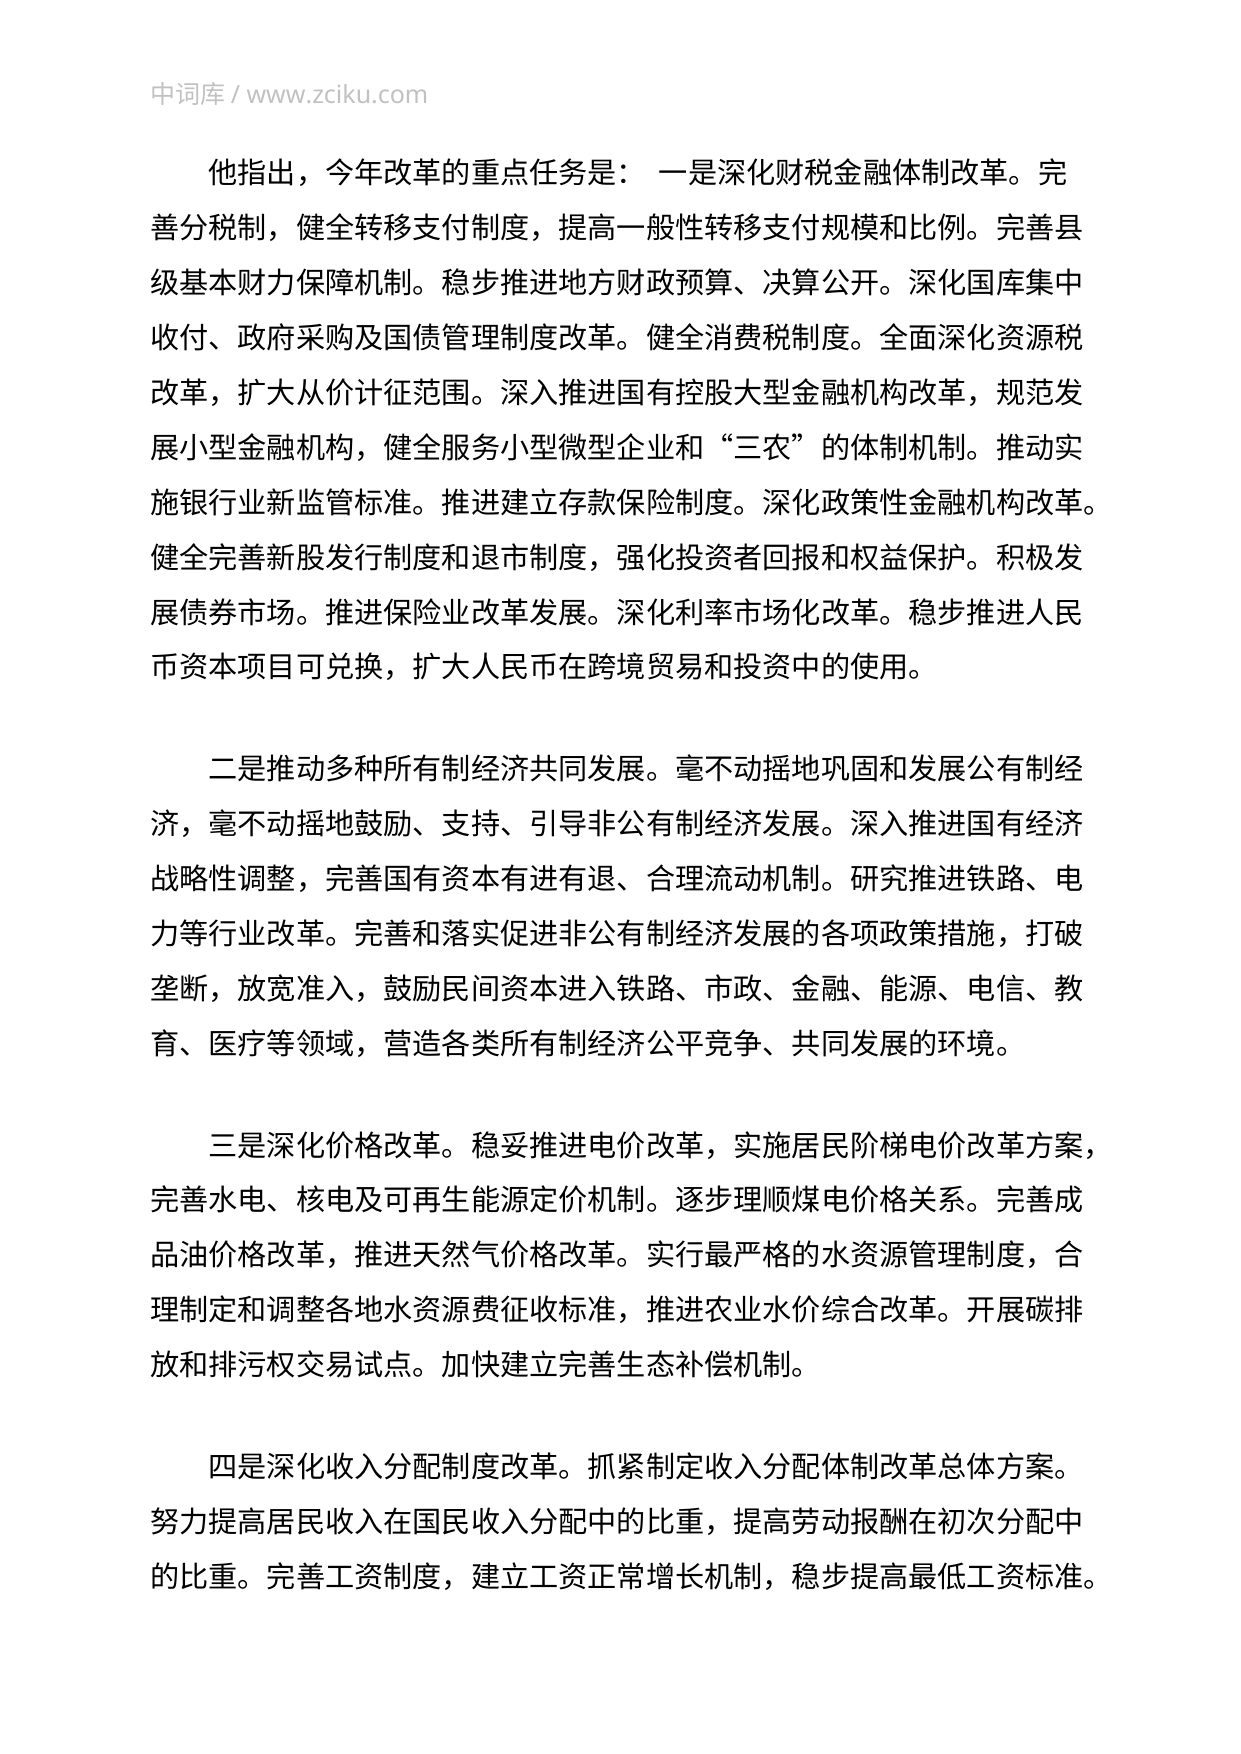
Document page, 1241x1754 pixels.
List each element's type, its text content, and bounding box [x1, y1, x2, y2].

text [150, 1443, 1090, 1596]
text 三是深化价格改革。稳妥推进电价改革，实施居民阶梯电价改革方案，完善水电、核电及可再生能源定价机制。逐步理顺煤电价格关系。完善成品油价格改革，推进天然气价格改革。实行最严格的水资源管理制度，合理制定和调整各地水资源费征收标准，推进农业水价综合改革。开展碳排放和排污权交易试点。加快建立完善生态补偿机制。 [150, 1122, 1090, 1384]
text 二是推动多种所有制经济共同发展。毫不动摇地巩固和发展公有制经济，毫不动摇地鼓励、支持、引导非公有制经济发展。深入推进国有经济战略性调整，完善国有资本有进有退、合理流动机制。研究推进铁路、电力等行业改革。完善和落实促进非公有制经济发展的各项政策措施，打破垄断，放宽准入，鼓励民间资本进入铁路、市政、金融、能源、电信、教育、医疗等领域，营造各类所有制经济公平竞争、共同发展的环境。 [150, 746, 1090, 1063]
text 他指出，今年改革的重点任务是： 一是深化财税金融体制改革。完善分税制，健全转移支付制度，提高一般性转移支付规模和比例。完善县级基本财力保障机制。稳步推进地方财政预算、决算公开。深化国库集中收付、政府采购及国债管理制度改革。健全消费税制度。全面深化资源税改革，扩大从价计征范围。深入推进国有控股大型金融机构改革，规范发展小型金融机构，健全服务小型微型企业和“三农”的体制机制。推动实施银行业新监管标准。推进建立存款保险制度。深化政策性金融机构改革。健全完善新股发行制度和退市制度，强化投资者回报和权益保护。积极发展债券市场。推进保险业改革发展。深化利率市场化改革。稳步推进人民币资本项目可兑换，扩大人民币在跨境贸易和投资中的使用。 [150, 150, 1090, 686]
